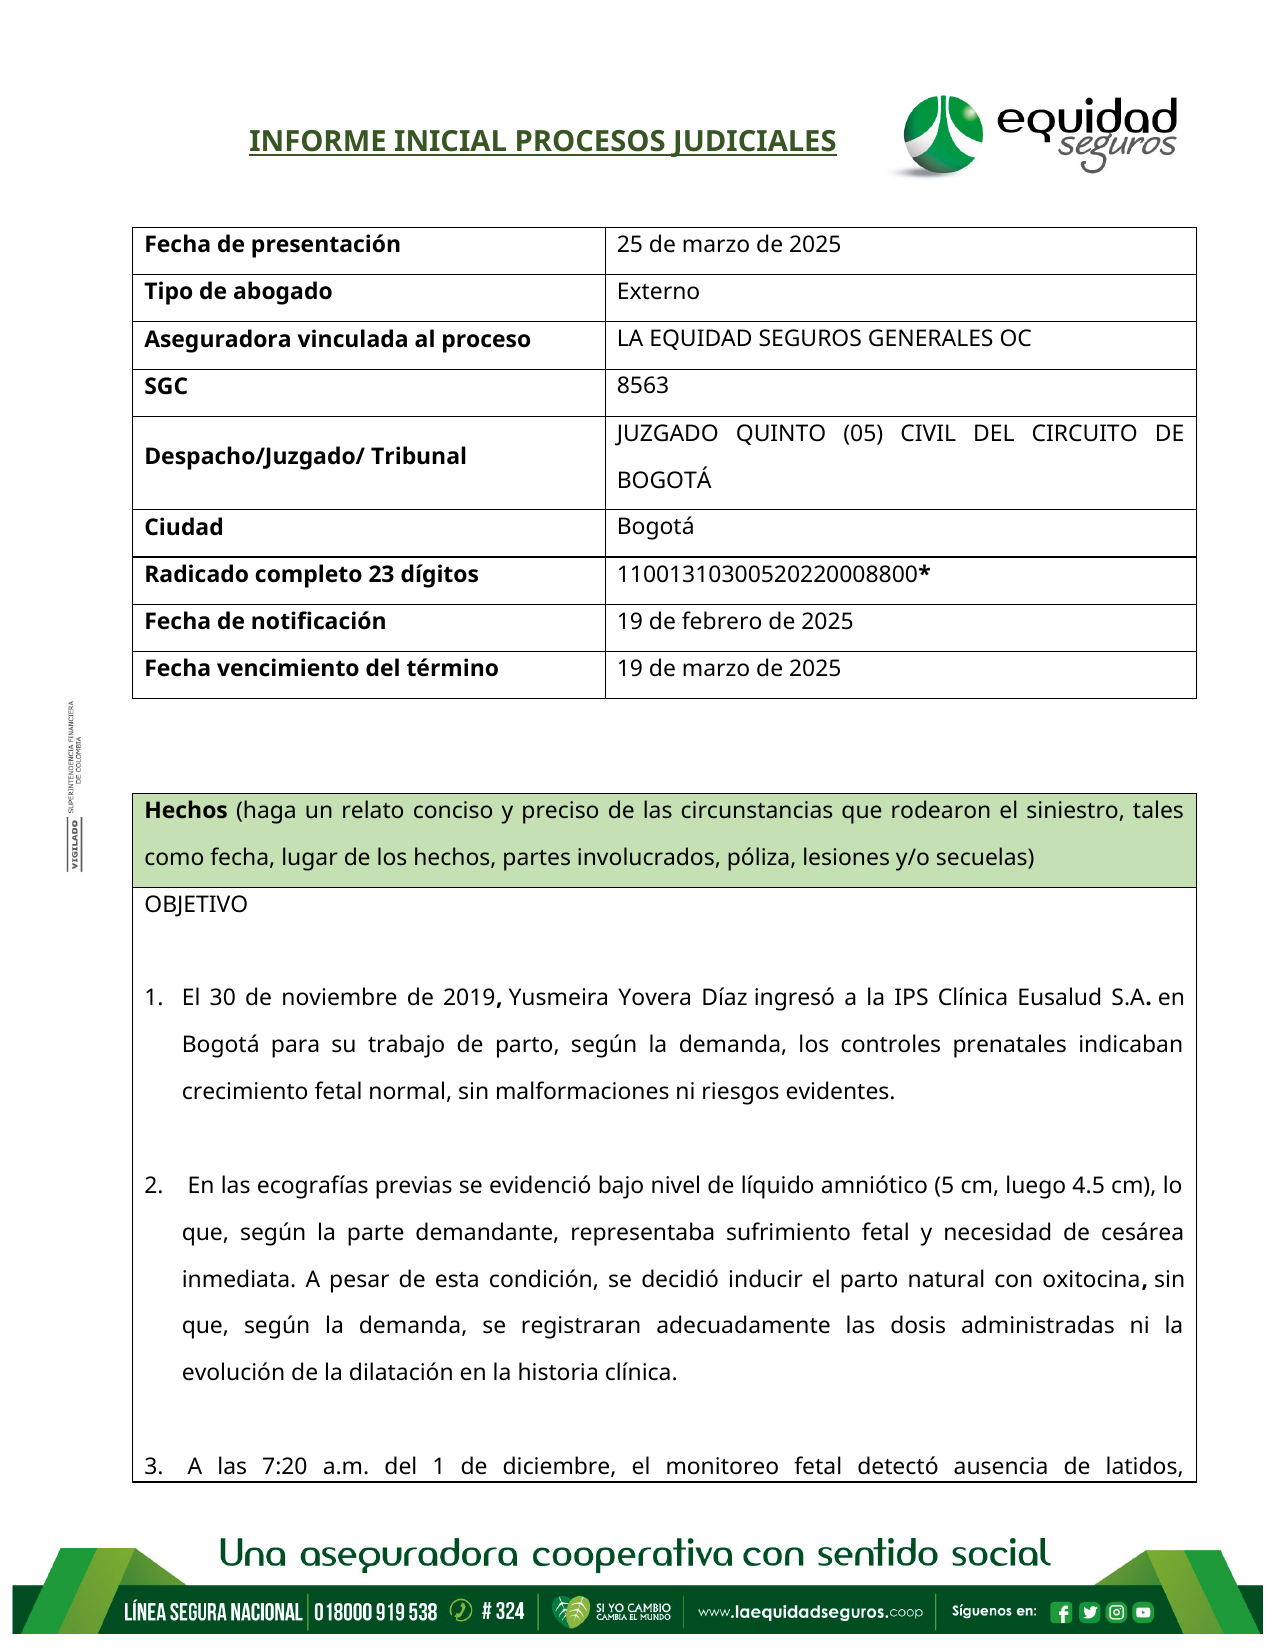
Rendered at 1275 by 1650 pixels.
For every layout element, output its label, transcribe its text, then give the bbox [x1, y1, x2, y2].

table_header 25 de marzo de 2025 [606, 228, 1196, 274]
table_header Hechos (haga un relato conciso y preciso de las circunstancias que rodearon el siniestro, tales como fecha, lugar de los hechos, partes involucrados, póliza, lesiones y/o secuelas) [133, 794, 1196, 887]
table_cell Ciudad [133, 510, 605, 556]
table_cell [133, 888, 1196, 1481]
table_cell 11001310300520220008800* [606, 558, 1196, 604]
table_cell LA EQUIDAD SEGUROS GENERALES OC [606, 322, 1196, 368]
table_cell Despacho/Juzgado/ Tribunal [133, 417, 605, 509]
table_cell SGC [133, 370, 605, 416]
table_cell Fecha de notificación [133, 605, 605, 651]
table_cell JUZGADO QUINTO (05) CIVIL DEL CIRCUITO DE BOGOTÁ [606, 417, 1196, 509]
table_cell Radicado completo 23 dígitos [133, 558, 605, 604]
table_cell Aseguradora vinculada al proceso [133, 322, 605, 368]
table_cell Tipo de abogado [133, 275, 605, 321]
table_header Fecha de presentación [133, 228, 605, 274]
table_cell Bogotá [606, 510, 1196, 556]
table_cell 19 de marzo de 2025 [606, 652, 1196, 698]
table_cell 19 de febrero de 2025 [606, 605, 1196, 651]
table_cell Externo [606, 275, 1196, 321]
table_cell Fecha vencimiento del término [133, 652, 605, 698]
table_cell 8563 [606, 370, 1196, 416]
picture [12, 16, 1263, 1634]
